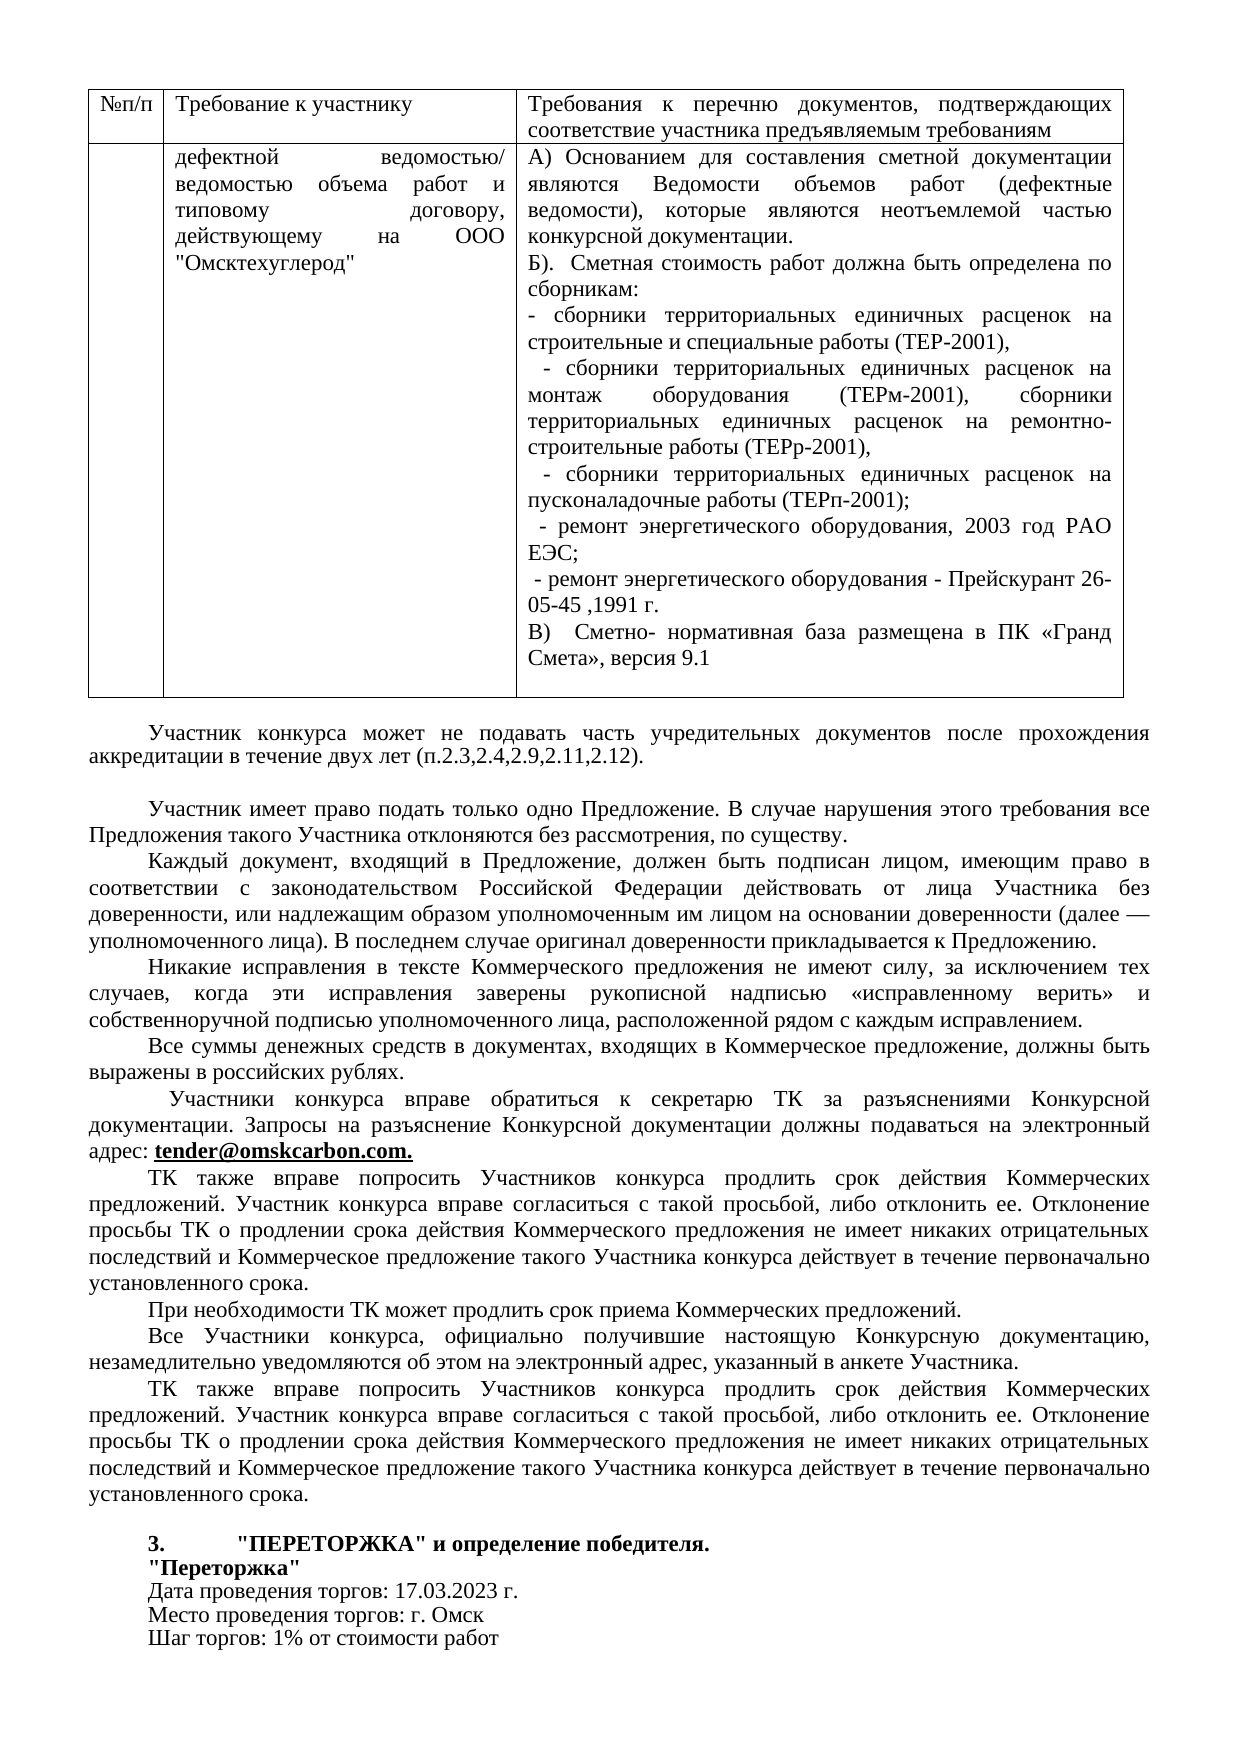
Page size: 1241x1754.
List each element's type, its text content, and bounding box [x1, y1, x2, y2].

list "ПЕРЕТОРЖКА" и определение победителя. [89, 1533, 1152, 1556]
text Все Участники конкурса, официально получившие настоящую Конкурсную документацию, незамедлительно уведомляются об этом на электронный адрес, указанный в анкете Участника. [89, 1322, 1152, 1375]
text ТК также вправе попросить Участников конкурса продлить срок действия Коммерческих предложений. Участник конкурса вправе согласиться с такой просьбой, либо отклонить ее. Отклонение просьбы ТК о продлении срока действия Коммерческого предложения не имеет никаких отрицательных последствий и Коммерческое предложение такого Участника конкурса действует в течение первоначально установленного срока. [89, 1375, 1152, 1506]
text Участники конкурса вправе обратиться к секретарю ТК за разъяснениями Конкурсной документации. Запросы на разъяснение Конкурсной документации должны подаваться на электронный адрес: tender@omskcarbon.com. [89, 1085, 1152, 1164]
text Место проведения торгов: г. Омск [89, 1603, 1152, 1627]
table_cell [517, 144, 1123, 697]
table_header №п/п [89, 90, 163, 142]
text Участник имеет право подать только одно Предложение. В случае нарушения этого требования все Предложения такого Участника отклоняются без рассмотрения, по существу. [89, 795, 1152, 848]
text Участник конкурса может не подавать часть учредительных документов после прохождения аккредитации в течение двух лет (п.2.3,2.4,2.9,2.11,2.12). [89, 721, 1152, 768]
text Никакие исправления в тексте Коммерческого предложения не имеют силу, за исключением тех случаев, когда эти исправления заверены рукописной надписью «исправленному верить» и собственноручной подписью уполномоченного лица, расположенной рядом с каждым исправлением. [89, 953, 1152, 1032]
text Все суммы денежных средств в документах, входящих в Коммерческое предложение, должны быть выражены в российских рублях. [89, 1032, 1152, 1085]
text При необходимости ТК может продлить срок приема Коммерческих предложений. [89, 1296, 1152, 1322]
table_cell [164, 144, 516, 697]
table_cell 8 [89, 144, 163, 697]
table_header Требования к перечню документов, подтверждающих соответствие участника предъявляемым требованиям [517, 90, 1123, 142]
text "Переторжка" [89, 1556, 1152, 1580]
text Каждый документ, входящий в Предложение, должен быть подписан лицом, имеющим право в соответствии с законодательством Российской Федерации действовать от лица Участника без доверенности, или надлежащим образом уполномоченным им лицом на основании доверенности (далее — уполномоченного лица). В последнем случае оригинал доверенности прикладывается к Предложению. [89, 848, 1152, 953]
text ТК также вправе попросить Участников конкурса продлить срок действия Коммерческих предложений. Участник конкурса вправе согласиться с такой просьбой, либо отклонить ее. Отклонение просьбы ТК о продлении срока действия Коммерческого предложения не имеет никаких отрицательных последствий и Коммерческое предложение такого Участника конкурса действует в течение первоначально установленного срока. [89, 1164, 1152, 1296]
text Шаг торгов: 1% от стоимости работ [89, 1627, 1152, 1651]
table_header Требование к участнику [164, 90, 516, 142]
text Дата проведения торгов: 17.03.2023 г. [89, 1580, 1152, 1603]
